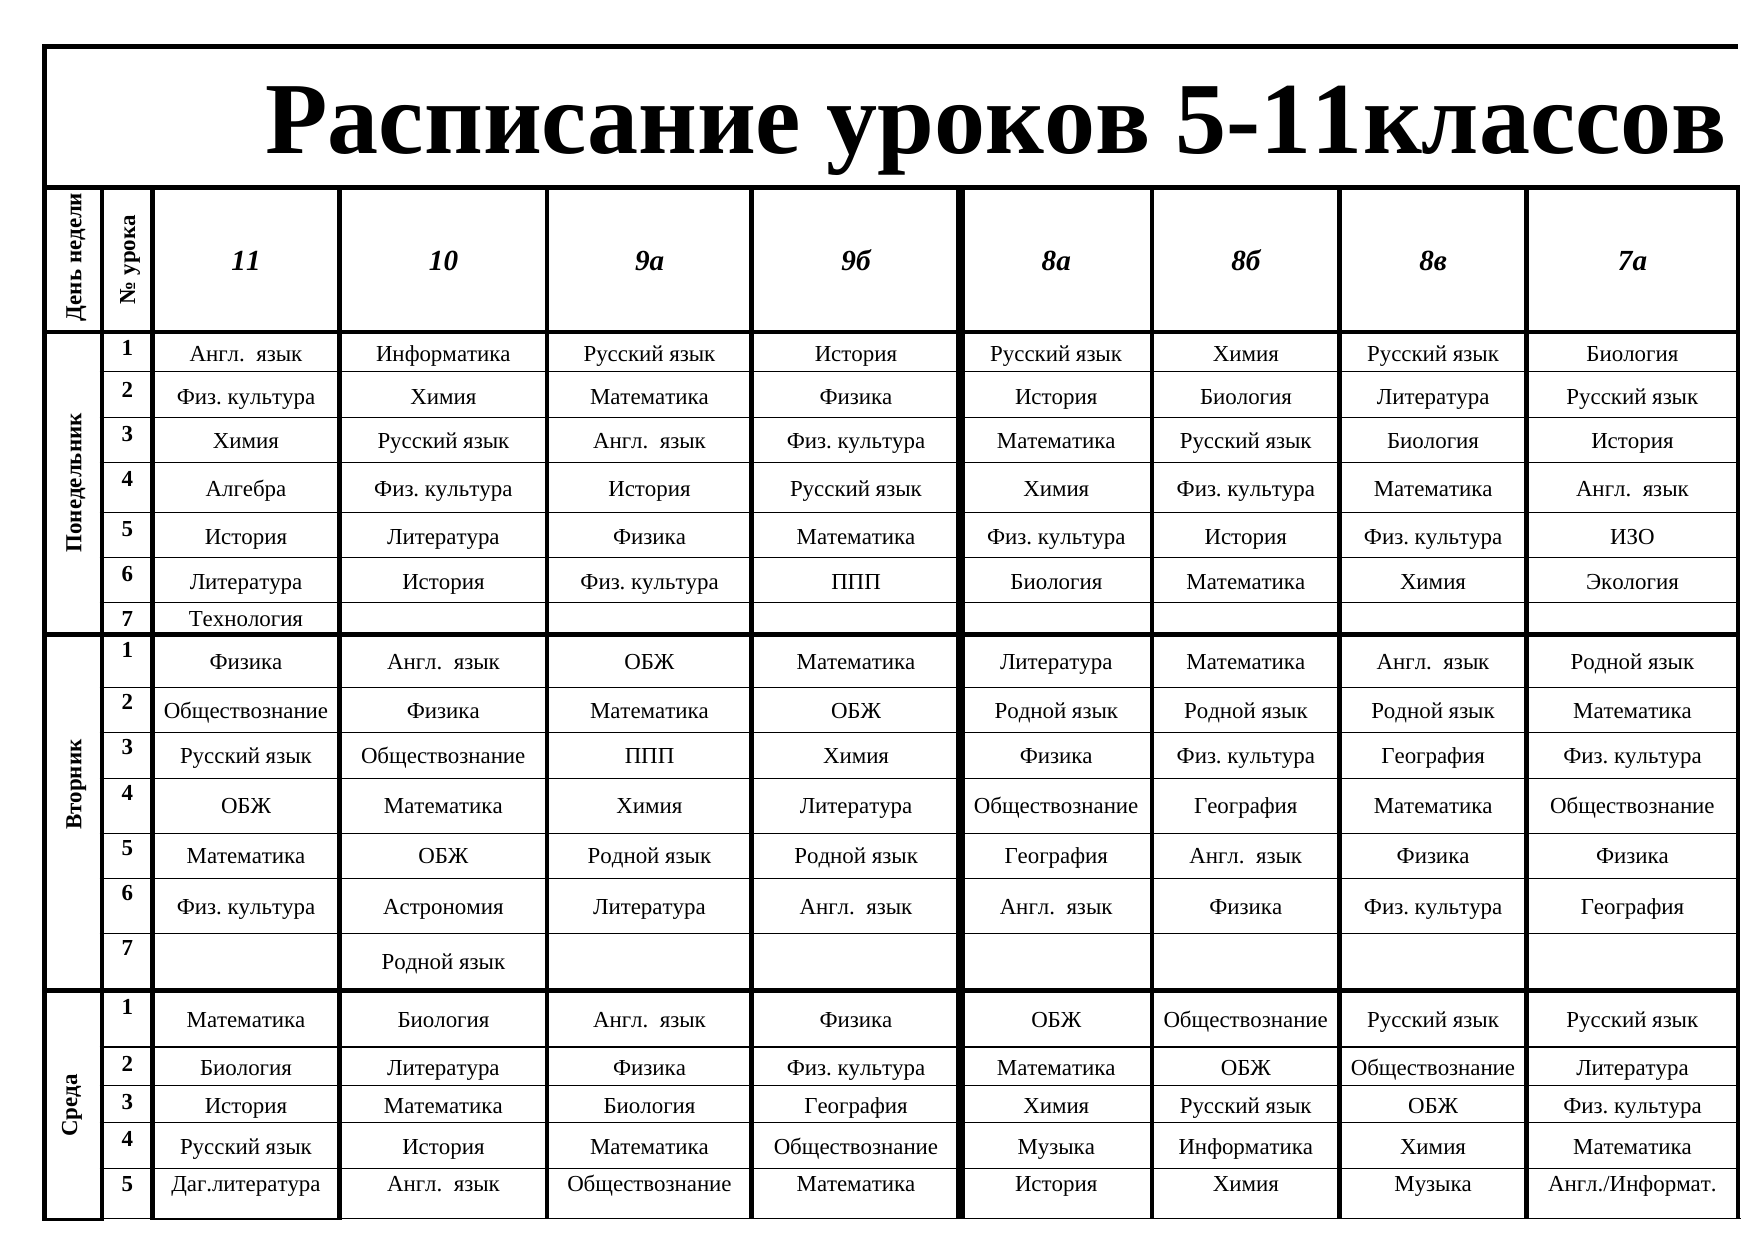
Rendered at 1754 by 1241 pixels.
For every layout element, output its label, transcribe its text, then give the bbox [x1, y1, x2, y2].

table_cell Обществознание [549, 1169, 749, 1218]
table_cell Даг.литература [155, 1169, 337, 1218]
table_cell Химия [549, 779, 749, 832]
table_cell № урока [104, 190, 150, 329]
table_cell Математика [965, 418, 1150, 462]
table_cell ИЗО [1529, 513, 1736, 557]
table_cell Музыка [1342, 1169, 1524, 1218]
table_cell Биология [1342, 418, 1524, 462]
table_cell Физика [549, 1048, 749, 1085]
table_cell История [342, 1123, 545, 1167]
table_cell Родной язык [965, 688, 1150, 732]
table_cell Русский язык [1529, 372, 1736, 417]
table_cell 4 [104, 1123, 150, 1167]
table_cell Физика [155, 637, 337, 687]
table_cell [1154, 934, 1337, 988]
table_cell История [155, 513, 337, 557]
table_cell ОБЖ [1154, 1048, 1337, 1085]
table_cell История [1529, 418, 1736, 462]
table_cell Математика [1342, 463, 1524, 512]
table_cell Математика [155, 834, 337, 878]
table_cell Понедельник [47, 334, 100, 632]
table_cell ОБЖ [965, 993, 1150, 1046]
table_cell История [965, 1169, 1150, 1218]
table_cell Химия [1342, 558, 1524, 602]
table_cell ОБЖ [549, 637, 749, 687]
table_cell Родной язык [754, 834, 956, 878]
table_cell Физ. культура [1154, 463, 1337, 512]
table_cell Родной язык [1342, 688, 1524, 732]
table_cell [1154, 603, 1337, 632]
table_cell Англ. язык [155, 334, 337, 371]
table_cell 6 [104, 558, 150, 602]
table_cell Физика [754, 372, 956, 417]
table_cell ОБЖ [754, 688, 956, 732]
table_cell Русский язык [342, 418, 545, 462]
table_cell Биология [342, 993, 545, 1046]
table_cell Информатика [1154, 1123, 1337, 1167]
table_cell 7 [104, 934, 150, 988]
table_cell Математика [549, 1123, 749, 1167]
table_cell Математика [754, 637, 956, 687]
table_cell [754, 603, 956, 632]
table_cell География [754, 1086, 956, 1122]
table_cell Литература [1342, 372, 1524, 417]
table_cell Физ. культура [754, 418, 956, 462]
table_cell Астрономия [342, 879, 545, 933]
table_cell География [1154, 779, 1337, 832]
table_cell [1529, 603, 1736, 632]
table_cell Англ. язык [965, 879, 1150, 933]
table_cell История [342, 558, 545, 602]
table_header Расписание уроков 5-11классов [47, 49, 1738, 185]
table_cell Русский язык [1154, 1086, 1337, 1122]
table_cell Физ. культура [1342, 879, 1524, 933]
table_cell География [965, 834, 1150, 878]
table_cell Литература [1529, 1048, 1736, 1085]
table_cell 1 [104, 993, 150, 1046]
table_cell Родной язык [1529, 637, 1736, 687]
table_cell Англ. язык [342, 637, 545, 687]
table_cell История [754, 334, 956, 371]
table_cell 6 [104, 879, 150, 933]
table_cell Математика [1529, 1123, 1736, 1167]
table_cell ППП [549, 733, 749, 777]
table_cell 1 [104, 334, 150, 371]
table_cell Химия [965, 463, 1150, 512]
table_cell Родной язык [549, 834, 749, 878]
table_cell Литература [342, 1048, 545, 1085]
table_cell Родной язык [1154, 688, 1337, 732]
table_cell Экология [1529, 558, 1736, 602]
table_cell Биология [1154, 372, 1337, 417]
table_cell Физ. культура [754, 1048, 956, 1085]
table_cell Математика [155, 993, 337, 1046]
table_cell Русский язык [1154, 418, 1337, 462]
table_cell Математика [1529, 688, 1736, 732]
table_cell 1 [104, 637, 150, 687]
table_cell [155, 934, 337, 988]
table_cell Русский язык [1342, 993, 1524, 1046]
table_cell Математика [754, 1169, 956, 1218]
table_cell Англ. язык [549, 418, 749, 462]
table_cell Физ. культура [1529, 733, 1736, 777]
table_cell Литература [965, 637, 1150, 687]
table_cell [47, 933, 100, 988]
table_cell Химия [965, 1086, 1150, 1122]
table_cell Музыка [965, 1123, 1150, 1167]
table_cell История [1154, 513, 1337, 557]
table_cell Физика [549, 513, 749, 557]
table_cell Математика [1342, 779, 1524, 832]
table_cell Англ. язык [754, 879, 956, 933]
table_cell [965, 934, 1150, 988]
table_cell Русский язык [754, 463, 956, 512]
table_cell [549, 934, 749, 988]
table_cell 4 [104, 463, 150, 512]
table_cell 4 [104, 779, 150, 832]
table_cell Биология [155, 1048, 337, 1085]
table_cell Химия [155, 418, 337, 462]
table_cell Обществознание [754, 1123, 956, 1167]
table_cell 8в [1342, 190, 1524, 329]
table_cell География [1342, 733, 1524, 777]
table_cell Англ. язык [1529, 463, 1736, 512]
table_cell Русский язык [1529, 993, 1736, 1046]
table_cell Математика [342, 779, 545, 832]
table_cell Англ. язык [549, 993, 749, 1046]
table_cell 5 [104, 1169, 150, 1218]
table_cell История [549, 463, 749, 512]
table_cell Обществознание [1529, 779, 1736, 832]
table_cell Литература [549, 879, 749, 933]
table_cell Обществознание [1342, 1048, 1524, 1085]
table_cell Физ. культура [342, 463, 545, 512]
table_cell 3 [104, 733, 150, 777]
table_cell Среда [47, 993, 100, 1218]
table_cell История [155, 1086, 337, 1122]
table_cell ОБЖ [342, 834, 545, 878]
table_cell Русский язык [155, 733, 337, 777]
table_cell Химия [1154, 334, 1337, 371]
table_cell Физ. культура [1154, 733, 1337, 777]
table_cell Физика [1342, 834, 1524, 878]
table_cell Математика [549, 688, 749, 732]
table_cell Обществознание [1154, 993, 1337, 1046]
table_cell [965, 603, 1150, 632]
table_cell Русский язык [549, 334, 749, 371]
table_cell [549, 603, 749, 632]
table_cell Химия [754, 733, 956, 777]
table_cell Физика [342, 688, 545, 732]
table_cell 2 [104, 688, 150, 732]
table_cell Физ. культура [155, 879, 337, 933]
table_cell Русский язык [155, 1123, 337, 1167]
table_cell ОБЖ [155, 779, 337, 832]
table_cell История [965, 372, 1150, 417]
table_cell География [1529, 879, 1736, 933]
table_cell Физ. культура [549, 558, 749, 602]
table_cell Литература [342, 513, 545, 557]
table_cell Обществознание [342, 733, 545, 777]
table_cell Англ. язык [1342, 637, 1524, 687]
table_cell Химия [342, 372, 545, 417]
table_cell Англ./Информат. [1529, 1169, 1736, 1218]
table_cell 2 [104, 1048, 150, 1085]
table_cell 11 [155, 190, 337, 329]
table_cell 8а [965, 190, 1150, 329]
table_cell Математика [549, 372, 749, 417]
table_cell Физ. культура [1342, 513, 1524, 557]
table_cell Физ. культура [1529, 1086, 1736, 1122]
table_cell Химия [1154, 1169, 1337, 1218]
table_cell ППП [754, 558, 956, 602]
table_cell Физика [1529, 834, 1736, 878]
table_cell ОБЖ [1342, 1086, 1524, 1122]
table_cell [1529, 934, 1736, 988]
table_cell 8б [1154, 190, 1337, 329]
table_cell Биология [965, 558, 1150, 602]
table_cell Математика [342, 1086, 545, 1122]
table_cell Литература [155, 558, 337, 602]
table_cell Физика [754, 993, 956, 1046]
table_cell Математика [754, 513, 956, 557]
table_cell 10 [342, 190, 545, 329]
table_cell Англ. язык [342, 1169, 545, 1218]
table_cell Вторник [47, 637, 100, 933]
table_cell Обществознание [965, 779, 1150, 832]
table_cell 9а [549, 190, 749, 329]
table_cell Математика [1154, 637, 1337, 687]
table_cell Родной язык [342, 934, 545, 988]
table_cell 7а [1529, 190, 1736, 329]
table_cell 9б [754, 190, 956, 329]
table_cell Технология [155, 603, 337, 632]
table_cell 7 [104, 603, 150, 632]
table_cell День недели [47, 190, 100, 329]
table_cell Англ. язык [1154, 834, 1337, 878]
table_cell 2 [104, 372, 150, 417]
table_cell Биология [549, 1086, 749, 1122]
table_cell Информатика [342, 334, 545, 371]
table_cell Химия [1342, 1123, 1524, 1167]
table_cell Биология [1529, 334, 1736, 371]
table_cell [342, 603, 545, 632]
table_cell Литература [754, 779, 956, 832]
table_cell 3 [104, 1086, 150, 1122]
table_cell Математика [965, 1048, 1150, 1085]
table_cell Русский язык [965, 334, 1150, 371]
table_cell [754, 934, 956, 988]
table_cell [1342, 934, 1524, 988]
table_cell 5 [104, 513, 150, 557]
table_cell 3 [104, 418, 150, 462]
table_cell Обществознание [155, 688, 337, 732]
table_cell [1342, 603, 1524, 632]
table_cell Алгебра [155, 463, 337, 512]
table_cell 5 [104, 834, 150, 878]
table_cell Математика [1154, 558, 1337, 602]
table_cell Физика [965, 733, 1150, 777]
table_cell Физ. культура [965, 513, 1150, 557]
table_cell Русский язык [1342, 334, 1524, 371]
table_cell Физика [1154, 879, 1337, 933]
table_cell Физ. культура [155, 372, 337, 417]
